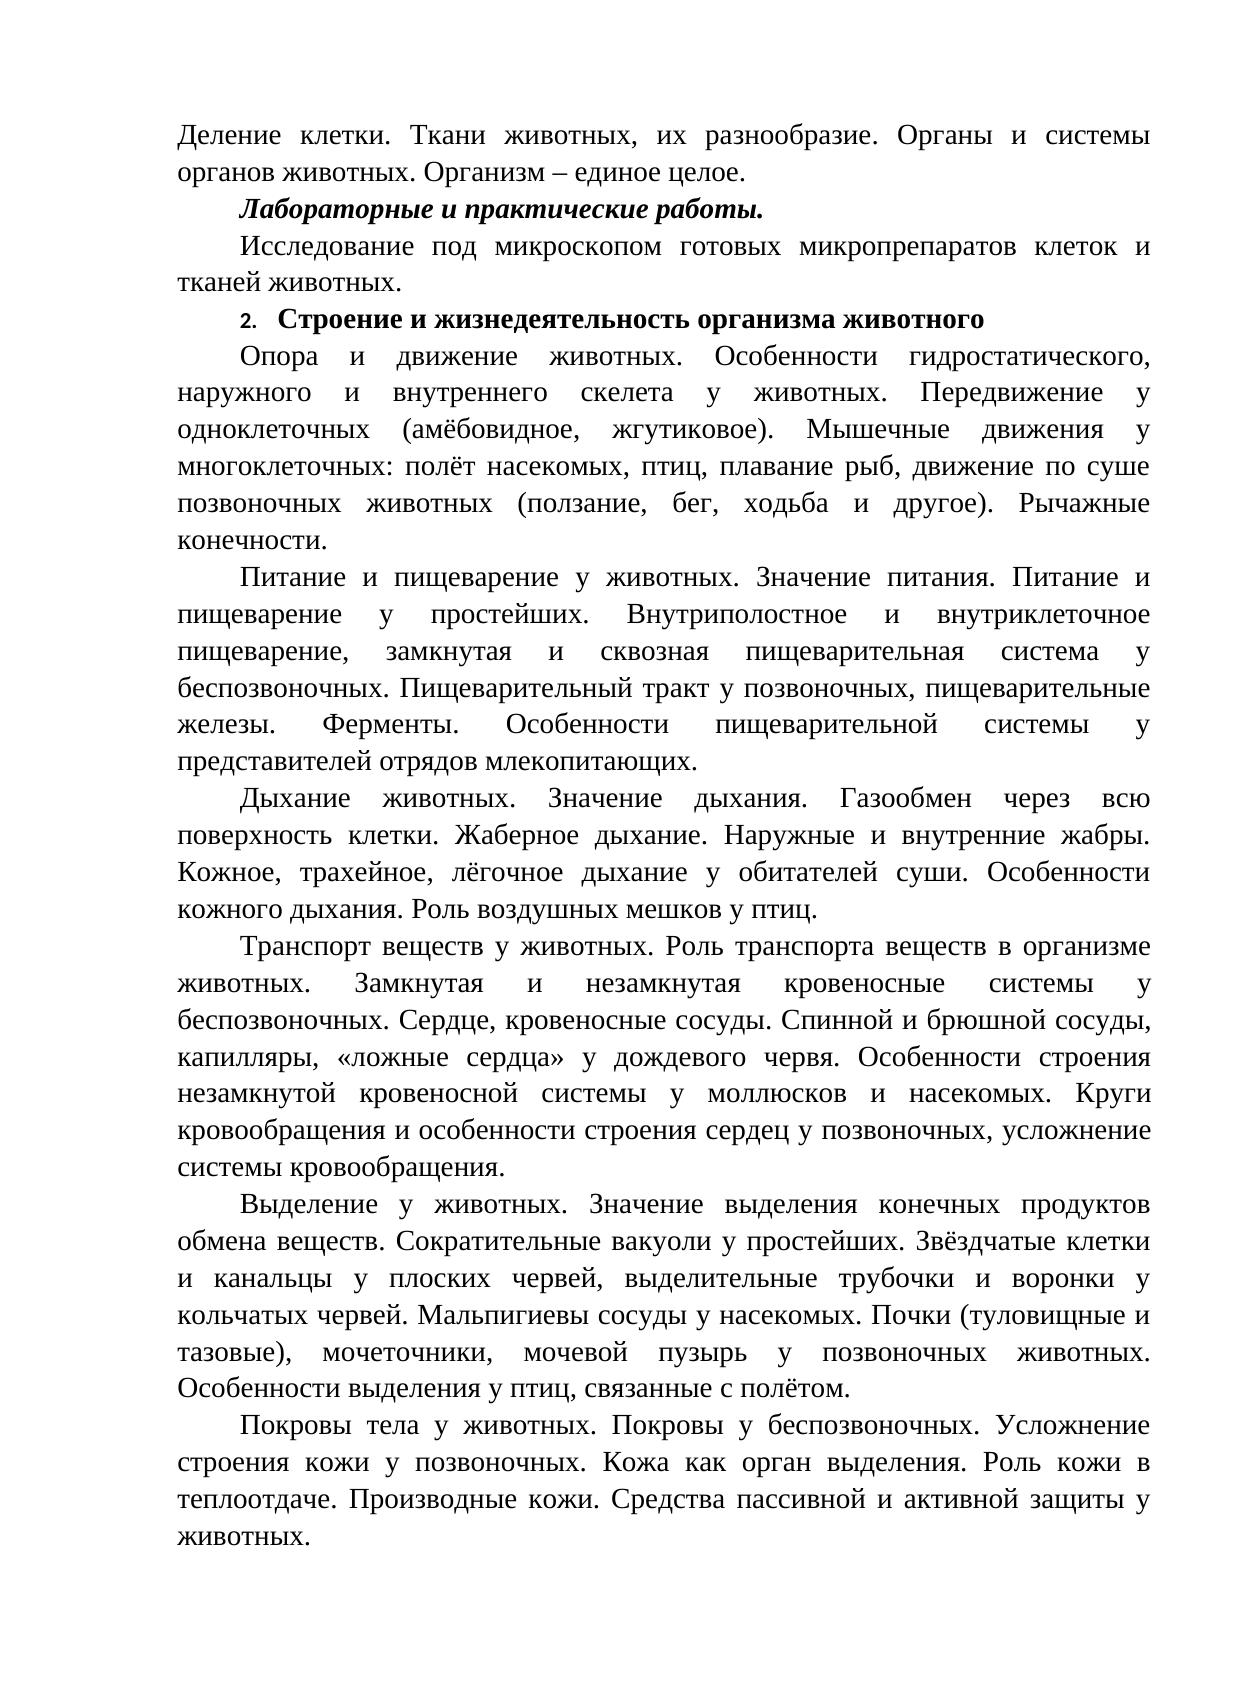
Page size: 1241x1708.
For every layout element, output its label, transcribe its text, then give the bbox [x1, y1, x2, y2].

subtitle Лабораторные и практические работы. [239, 191, 1211, 225]
text Деление клетки. Ткани животных, их разнообразие. Органы и системы органов животных. Организм – единое целое. [177, 117, 1151, 187]
text Выделение у животных. Значение выделения конечных продуктов обмена веществ. Сократительные вакуоли у простейших. Звёздчатые клетки и канальцы у плоских червей, выделительные трубочки и воронки у кольчатых червей. Мальпигиевы сосуды у насекомых. Почки (туловищные и тазовые), мочеточники, мочевой пузырь у позвоночных животных. Особенности выделения у птиц, связанные с полётом. [177, 1186, 1151, 1404]
text Дыхание животных. Значение дыхания. Газообмен через всю поверхность клетки. Жаберное дыхание. Наружные и внутренние жабры. Кожное, трахейное, лёгочное дыхание у обитателей суши. Особенности кожного дыхания. Роль воздушных мешков у птиц. [177, 780, 1151, 924]
text Питание и пищеварение у животных. Значение питания. Питание и пищеварение у простейших. Внутриполостное и внутриклеточное пищеварение, замкнутая и сквозная пищеварительная система у беспозвоночных. Пищеварительный тракт у позвоночных, пищеварительные железы. Ферменты. Особенности пищеварительной системы у представителей отрядов млекопитающих. [177, 559, 1151, 777]
subtitle Строение и жизнедеятельность организма животного [239, 301, 1211, 335]
text Покровы тела у животных. Покровы у беспозвоночных. Усложнение строения кожи у позвоночных. Кожа как орган выделения. Роль кожи в теплоотдаче. Производные кожи. Средства пассивной и активной защиты у животных. [177, 1407, 1151, 1552]
text Опора и движение животных. Особенности гидростатического, наружного и внутреннего скелета у животных. Передвижение у одноклеточных (амёбовидное, жгутиковое). Мышечные движения у многоклеточных: полёт насекомых, птиц, плавание рыб, движение по суше позвоночных животных (ползание, бег, ходьба и другое). Рычажные конечности. [177, 338, 1151, 556]
text Исследование под микроскопом готовых микропрепаратов клеток и тканей животных. [177, 228, 1151, 298]
text Транспорт веществ у животных. Роль транспорта веществ в организме животных. Замкнутая и незамкнутая кровеносные системы у беспозвоночных. Сердце, кровеносные сосуды. Спинной и брюшной сосуды, капилляры, «ложные сердца» у дождевого червя. Особенности строения незамкнутой кровеносной системы у моллюсков и насекомых. Круги кровообращения и особенности строения сердец у позвоночных, усложнение системы кровообращения. [177, 928, 1152, 1183]
